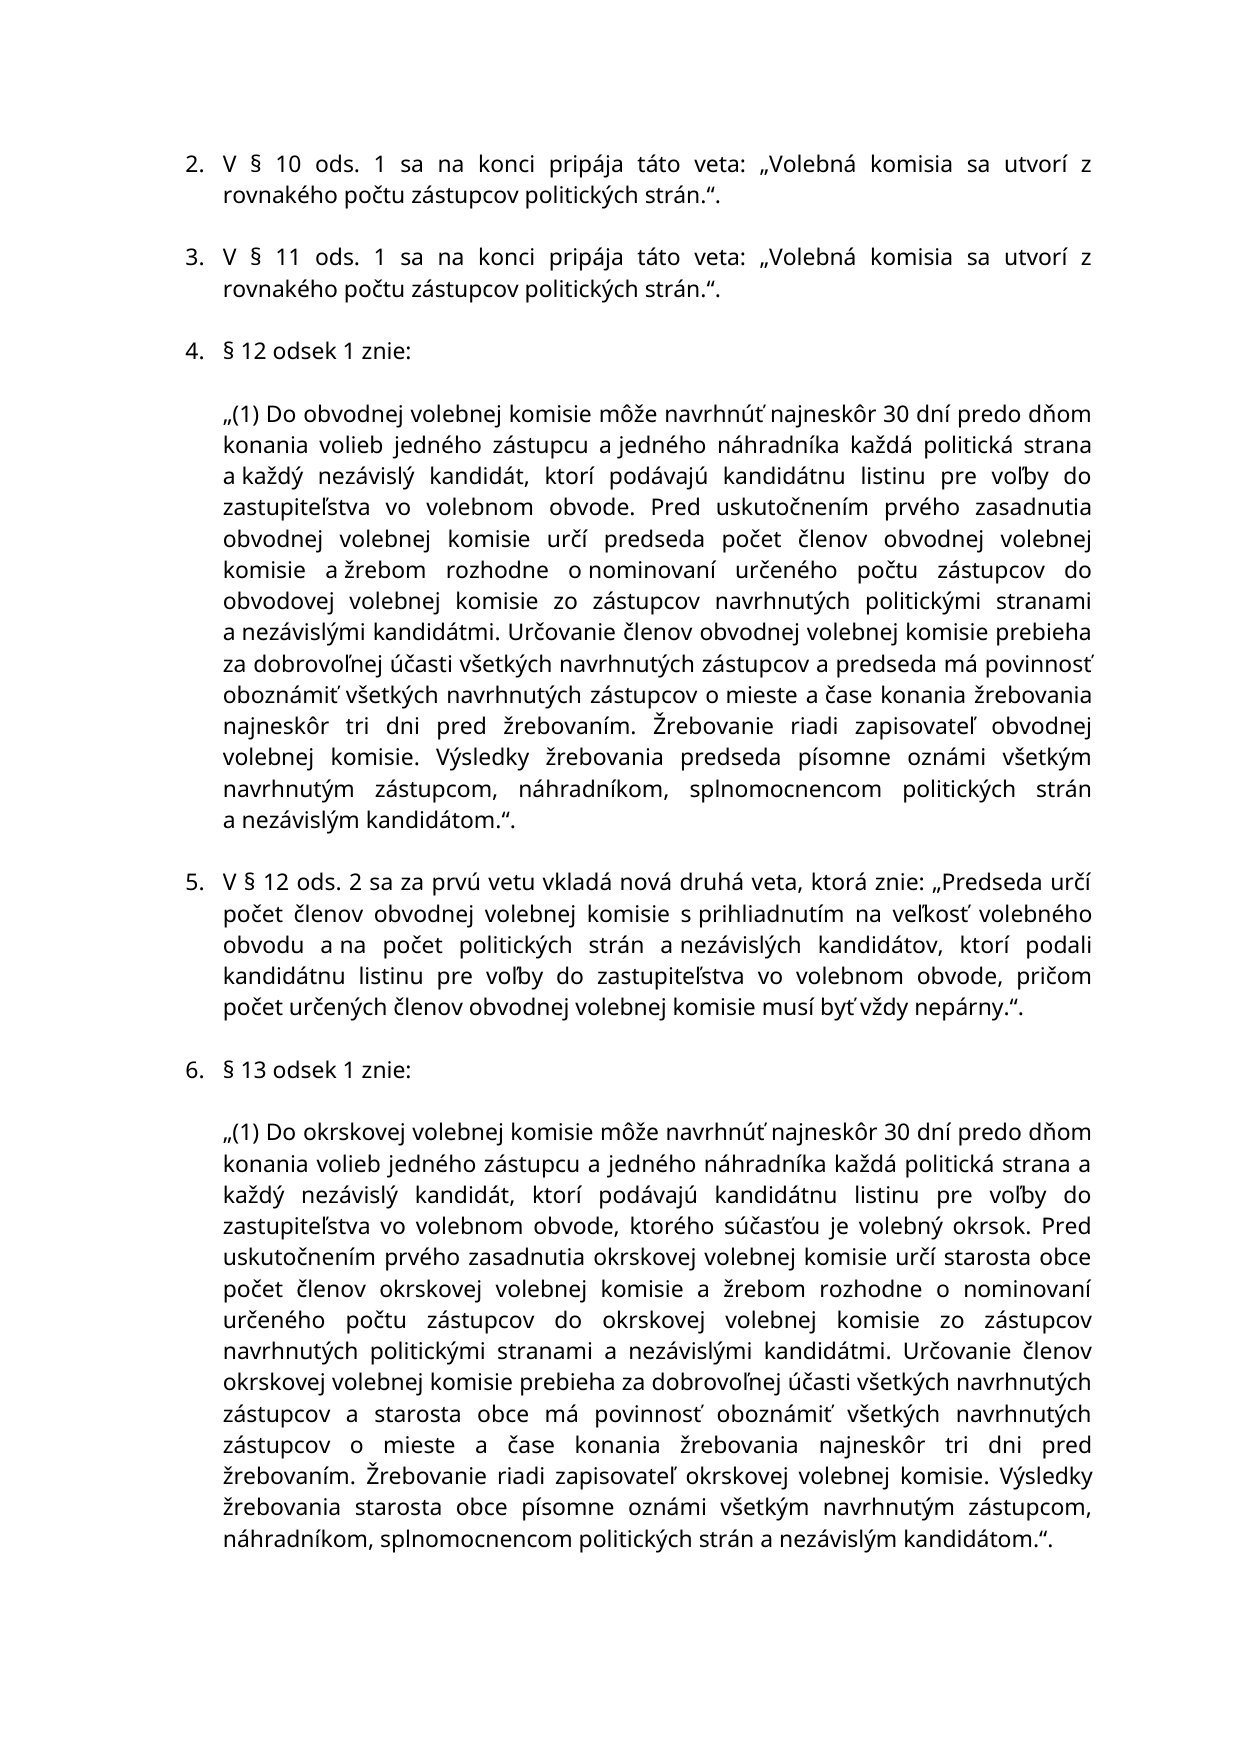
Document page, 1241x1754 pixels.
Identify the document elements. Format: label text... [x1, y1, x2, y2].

list § 12 odsek 1 znie: [185, 335, 1093, 366]
text „(1) Do okrskovej volebnej komisie môže navrhnúť najneskôr 30 dní predo dňom konania volieb jedného zástupcu a jedného náhradníka každá politická strana a každý nezávislý kandidát, ktorí podávajú kandidátnu listinu pre voľby do zastupiteľstva vo volebnom obvode, ktorého súčasťou je volebný okrsok. Pred uskutočnením prvého zasadnutia okrskovej volebnej komisie určí starosta obce počet členov okrskovej volebnej komisie a žrebom rozhodne o nominovaní určeného počtu zástupcov do okrskovej volebnej komisie zo zástupcov navrhnutých politickými stranami a nezávislými kandidátmi. Určovanie členov okrskovej volebnej komisie prebieha za dobrovoľnej účasti všetkých navrhnutých zástupcov a starosta obce má povinnosť oboznámiť všetkých navrhnutých zástupcov o mieste a čase konania žrebovania najneskôr tri dni pred žrebovaním. Žrebovanie riadi zapisovateľ okrskovej volebnej komisie. Výsledky žrebovania starosta obce písomne oznámi všetkým navrhnutým zástupcom, náhradníkom, splnomocnencom politických strán a nezávislým kandidátom.“. [223, 1116, 1093, 1554]
list § 13 odsek 1 znie: [185, 1054, 1093, 1085]
list V § 11 ods. 1 sa na konci pripája táto veta: „Volebná komisia sa utvorí z rovnakého počtu zástupcov politických strán.“. [185, 241, 1093, 304]
text „(1) Do obvodnej volebnej komisie môže navrhnúť najneskôr 30 dní predo dňom konania volieb jedného zástupcu a jedného náhradníka každá politická strana a každý nezávislý kandidát, ktorí podávajú kandidátnu listinu pre voľby do zastupiteľstva vo volebnom obvode. Pred uskutočnením prvého zasadnutia obvodnej volebnej komisie určí predseda počet členov obvodnej volebnej komisie a žrebom rozhodne o nominovaní určeného počtu zástupcov do obvodovej volebnej komisie zo zástupcov navrhnutých politickými stranami a nezávislými kandidátmi. Určovanie členov obvodnej volebnej komisie prebieha za dobrovoľnej účasti všetkých navrhnutých zástupcov a predseda má povinnosť oboznámiť všetkých navrhnutých zástupcov o mieste a čase konania žrebovania najneskôr tri dni pred žrebovaním. Žrebovanie riadi zapisovateľ obvodnej volebnej komisie. Výsledky žrebovania predseda písomne oznámi všetkým navrhnutým zástupcom, náhradníkom, splnomocnencom politických strán a nezávislým kandidátom.“. [223, 398, 1093, 835]
list V § 12 ods. 2 sa za prvú vetu vkladá nová druhá veta, ktorá znie: „Predseda určí počet členov obvodnej volebnej komisie s prihliadnutím na veľkosť volebného obvodu a na počet politických strán a nezávislých kandidátov, ktorí podali kandidátnu listinu pre voľby do zastupiteľstva vo volebnom obvode, pričom počet určených členov obvodnej volebnej komisie musí byť vždy nepárny.“. [185, 866, 1093, 1023]
list V § 10 ods. 1 sa na konci pripája táto veta: „Volebná komisia sa utvorí z rovnakého počtu zástupcov politických strán.“. [185, 148, 1093, 210]
